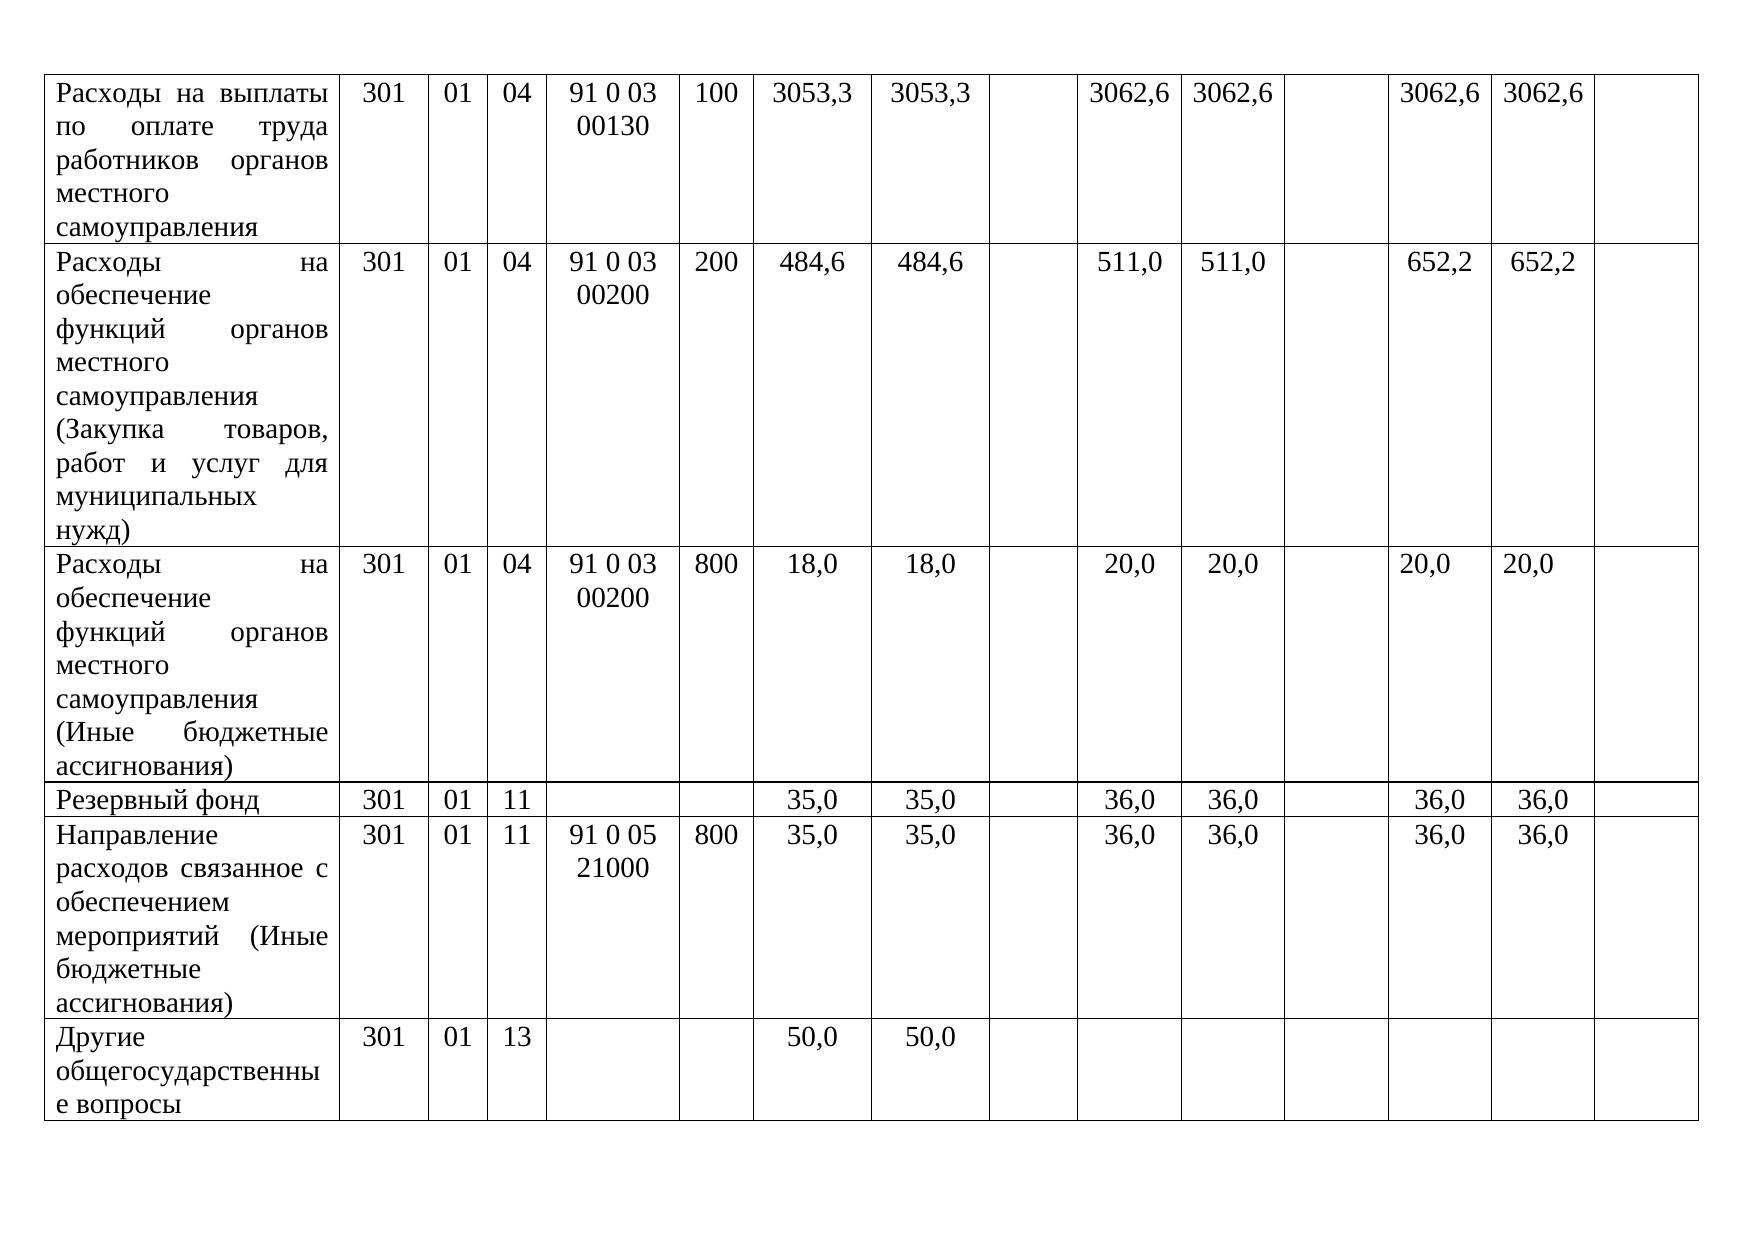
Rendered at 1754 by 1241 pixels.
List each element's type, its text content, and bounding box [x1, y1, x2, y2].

table_cell [990, 75, 1077, 243]
table_cell Резервный фонд [45, 783, 339, 816]
table_cell [1595, 75, 1698, 243]
table_cell 301 [340, 244, 428, 546]
table_cell 3053,3 [754, 75, 871, 243]
table_cell 35,0 [872, 817, 989, 1018]
table_cell 36,0 [1389, 817, 1491, 1018]
table_cell 36,0 [1078, 817, 1181, 1018]
table_cell [990, 547, 1077, 781]
table_cell 652,2 [1492, 244, 1594, 546]
table_cell 01 [429, 75, 487, 243]
table_cell 01 [429, 244, 487, 546]
table_cell Расходы на выплаты по оплате труда работников органов местного самоуправления [45, 75, 339, 243]
table_cell [1595, 244, 1698, 546]
table_cell 301 [340, 783, 428, 816]
table_cell Другие общегосударственные вопросы [45, 1019, 339, 1120]
table_cell 36,0 [1492, 783, 1594, 816]
table_cell 652,2 [1389, 244, 1491, 546]
table_cell 04 [488, 75, 546, 243]
table_cell 3053,3 [872, 75, 989, 243]
table_cell Расходы на обеспечение функций органов местного самоуправления (Иные бюджетные ассигнования) [45, 547, 339, 781]
table_cell 01 [429, 1019, 487, 1120]
table_cell 13 [488, 1019, 546, 1120]
table_cell [990, 244, 1077, 546]
table_cell [990, 817, 1077, 1018]
table_cell 20,0 [1078, 547, 1181, 781]
table_cell 301 [340, 1019, 428, 1120]
table_cell [547, 783, 679, 816]
table_cell 3062,6 [1389, 75, 1491, 243]
table_cell 301 [340, 75, 428, 243]
table_cell 511,0 [1078, 244, 1181, 546]
table_cell Направление расходов связанное с обеспечением мероприятий (Иные бюджетные ассигнования) [45, 817, 339, 1018]
table_cell [1285, 783, 1388, 816]
table_cell [1595, 1019, 1698, 1120]
table_cell 3062,6 [1182, 75, 1284, 243]
table_cell [1285, 547, 1388, 781]
table_cell 35,0 [754, 783, 871, 816]
table_cell [1285, 817, 1388, 1018]
table_cell [1182, 1019, 1284, 1120]
table_cell [547, 1019, 679, 1120]
table_cell 04 [488, 244, 546, 546]
table_cell [1285, 75, 1388, 243]
table_cell 36,0 [1492, 817, 1594, 1018]
table_cell [680, 1019, 753, 1120]
table_cell [990, 783, 1077, 816]
table_cell 484,6 [872, 244, 989, 546]
table_cell 91 0 05 21000 [547, 817, 679, 1018]
table_cell 36,0 [1182, 817, 1284, 1018]
table_cell 3062,6 [1492, 75, 1594, 243]
table_cell [1595, 817, 1698, 1018]
table_cell 301 [340, 547, 428, 781]
table_cell 04 [488, 547, 546, 781]
table_cell 800 [680, 547, 753, 781]
table_cell Расходы на обеспечение функций органов местного самоуправления (Закупка товаров, работ и услуг для муниципальных нужд) [45, 244, 339, 546]
table_cell 511,0 [1182, 244, 1284, 546]
table_cell 200 [680, 244, 753, 546]
table_cell 484,6 [754, 244, 871, 546]
table_cell 100 [680, 75, 753, 243]
table_cell [1285, 244, 1388, 546]
table_cell 301 [340, 817, 428, 1018]
table_cell 18,0 [754, 547, 871, 781]
table_cell 3062,6 [1078, 75, 1181, 243]
table_cell 20,0 [1492, 547, 1594, 781]
table_cell 20,0 [1182, 547, 1284, 781]
table_cell [1595, 783, 1698, 816]
table_cell 36,0 [1182, 783, 1284, 816]
table_cell 91 0 03 00200 [547, 547, 679, 781]
table_cell [1492, 1019, 1594, 1120]
table_cell [990, 1019, 1077, 1120]
table_cell 36,0 [1389, 783, 1491, 816]
table_cell 91 0 03 00130 [547, 75, 679, 243]
table_cell [1595, 547, 1698, 781]
table_cell 11 [488, 817, 546, 1018]
table_cell [680, 783, 753, 816]
table_cell 01 [429, 783, 487, 816]
table_cell [1389, 1019, 1491, 1120]
table_cell [1285, 1019, 1388, 1120]
table_cell 20,0 [1389, 547, 1491, 781]
table_cell 18,0 [872, 547, 989, 781]
table_cell 91 0 03 00200 [547, 244, 679, 546]
table_cell 01 [429, 817, 487, 1018]
table_cell 50,0 [754, 1019, 871, 1120]
table_cell 35,0 [754, 817, 871, 1018]
table_cell 36,0 [1078, 783, 1181, 816]
table_cell 50,0 [872, 1019, 989, 1120]
table_cell 11 [488, 783, 546, 816]
table_cell 01 [429, 547, 487, 781]
table_cell [1078, 1019, 1181, 1120]
table_cell 35,0 [872, 783, 989, 816]
table_cell 800 [680, 817, 753, 1018]
